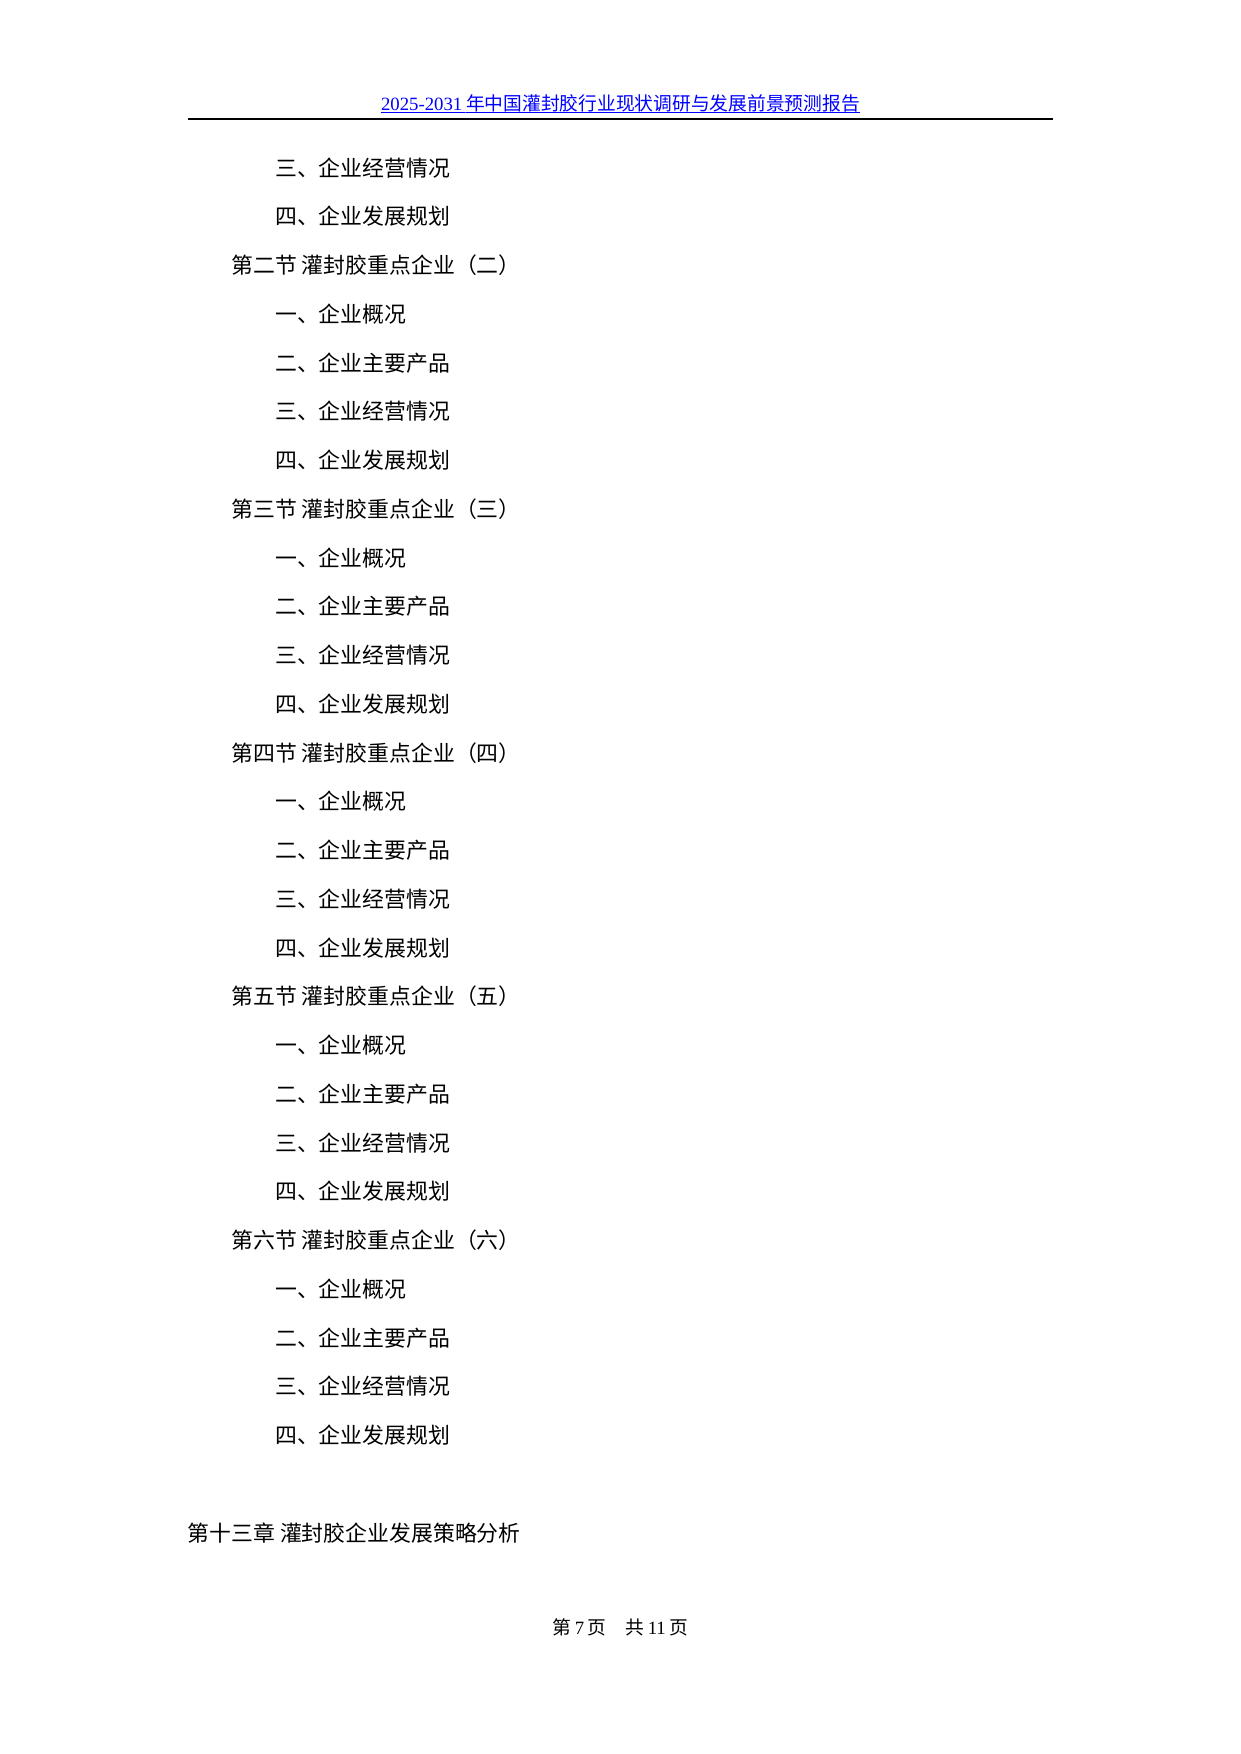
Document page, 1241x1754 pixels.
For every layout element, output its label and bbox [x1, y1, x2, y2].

text [187, 150, 1053, 1548]
